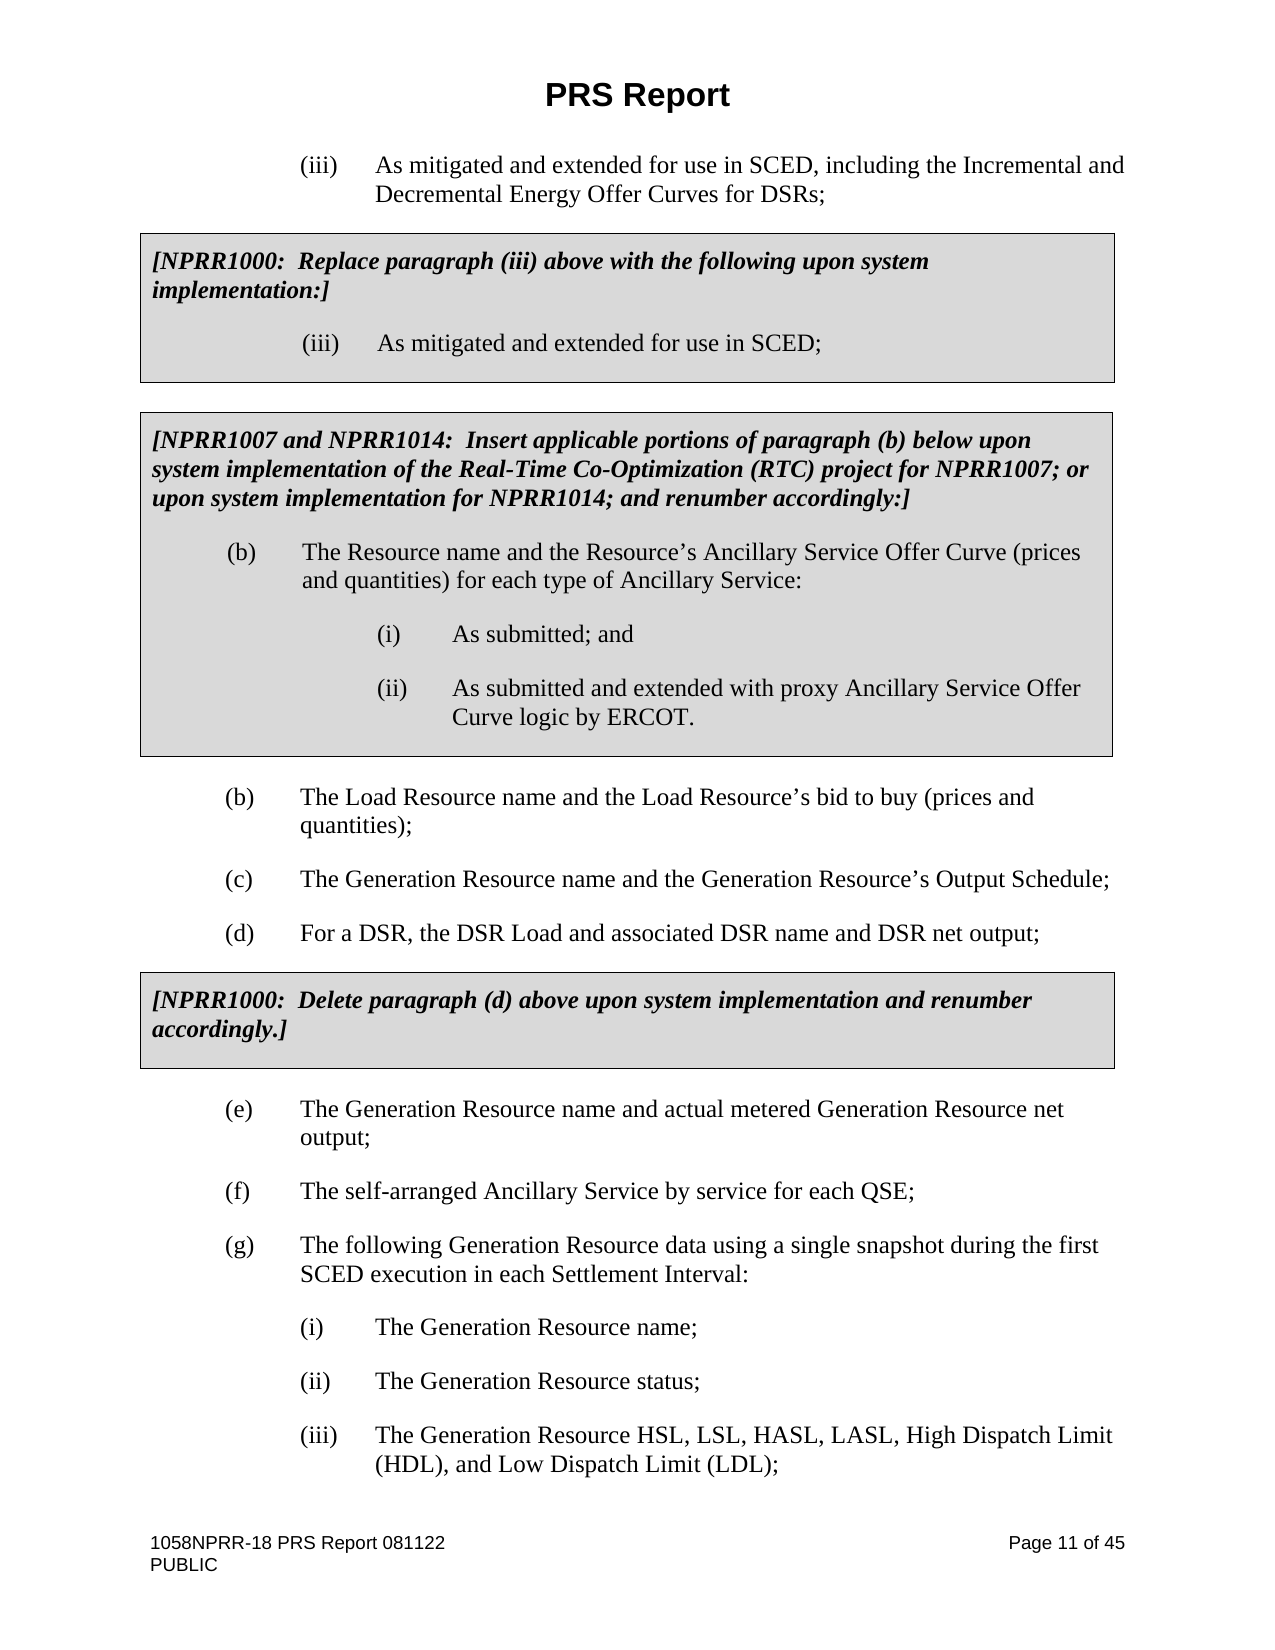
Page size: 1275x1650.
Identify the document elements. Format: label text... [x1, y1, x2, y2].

text (i) The Generation Resource name; [300, 1312, 1125, 1341]
text (iii) The Generation Resource HSL, LSL, HASL, LASL, High Dispatch Limit (HDL), and Low Dispatch Limit (LDL); [300, 1420, 1125, 1477]
text (f) The self-arranged Ancillary Service by service for each QSE; [225, 1176, 1125, 1205]
table_header [NPRR1000: Replace paragraph (iii) above with the following upon system implementation:] (iii) As mitigated and extended for use in SCED; [141, 234, 1114, 382]
text (c) The Generation Resource name and the Generation Resource’s Output Schedule; [225, 864, 1125, 893]
text (g) The following Generation Resource data using a single snapshot during the first SCED execution in each Settlement Interval: [225, 1230, 1125, 1287]
text (d) For a DSR, the DSR Load and associated DSR name and DSR net output; [225, 918, 1125, 947]
text (e) The Generation Resource name and actual metered Generation Resource net output; [225, 1094, 1125, 1151]
text (b) The Load Resource name and the Load Resource’s bid to buy (prices and quantities); [225, 782, 1125, 839]
text (ii) The Generation Resource status; [300, 1366, 1125, 1395]
table_header [NPRR1000: Delete paragraph (d) above upon system implementation and renumber accordingly.] [141, 973, 1114, 1068]
table_header [NPRR1007 and NPRR1014: Insert applicable portions of paragraph (b) below upon system implementation of the Real-Time Co-Optimization (RTC) project for NPRR1007; or upon system implementation for NPRR1014; and renumber accordingly:] (b) The Resource name and the Resource’s Ancillary Service Offer Curve (prices and quantities) for each type of Ancillary Service: (i) As submitted; and (ii) As submitted and extended with proxy Ancillary Service Offer Curve logic by ERCOT. [141, 413, 1112, 756]
text (iii) As mitigated and extended for use in SCED, including the Incremental and Decremental Energy Offer Curves for DSRs; [300, 150, 1125, 207]
